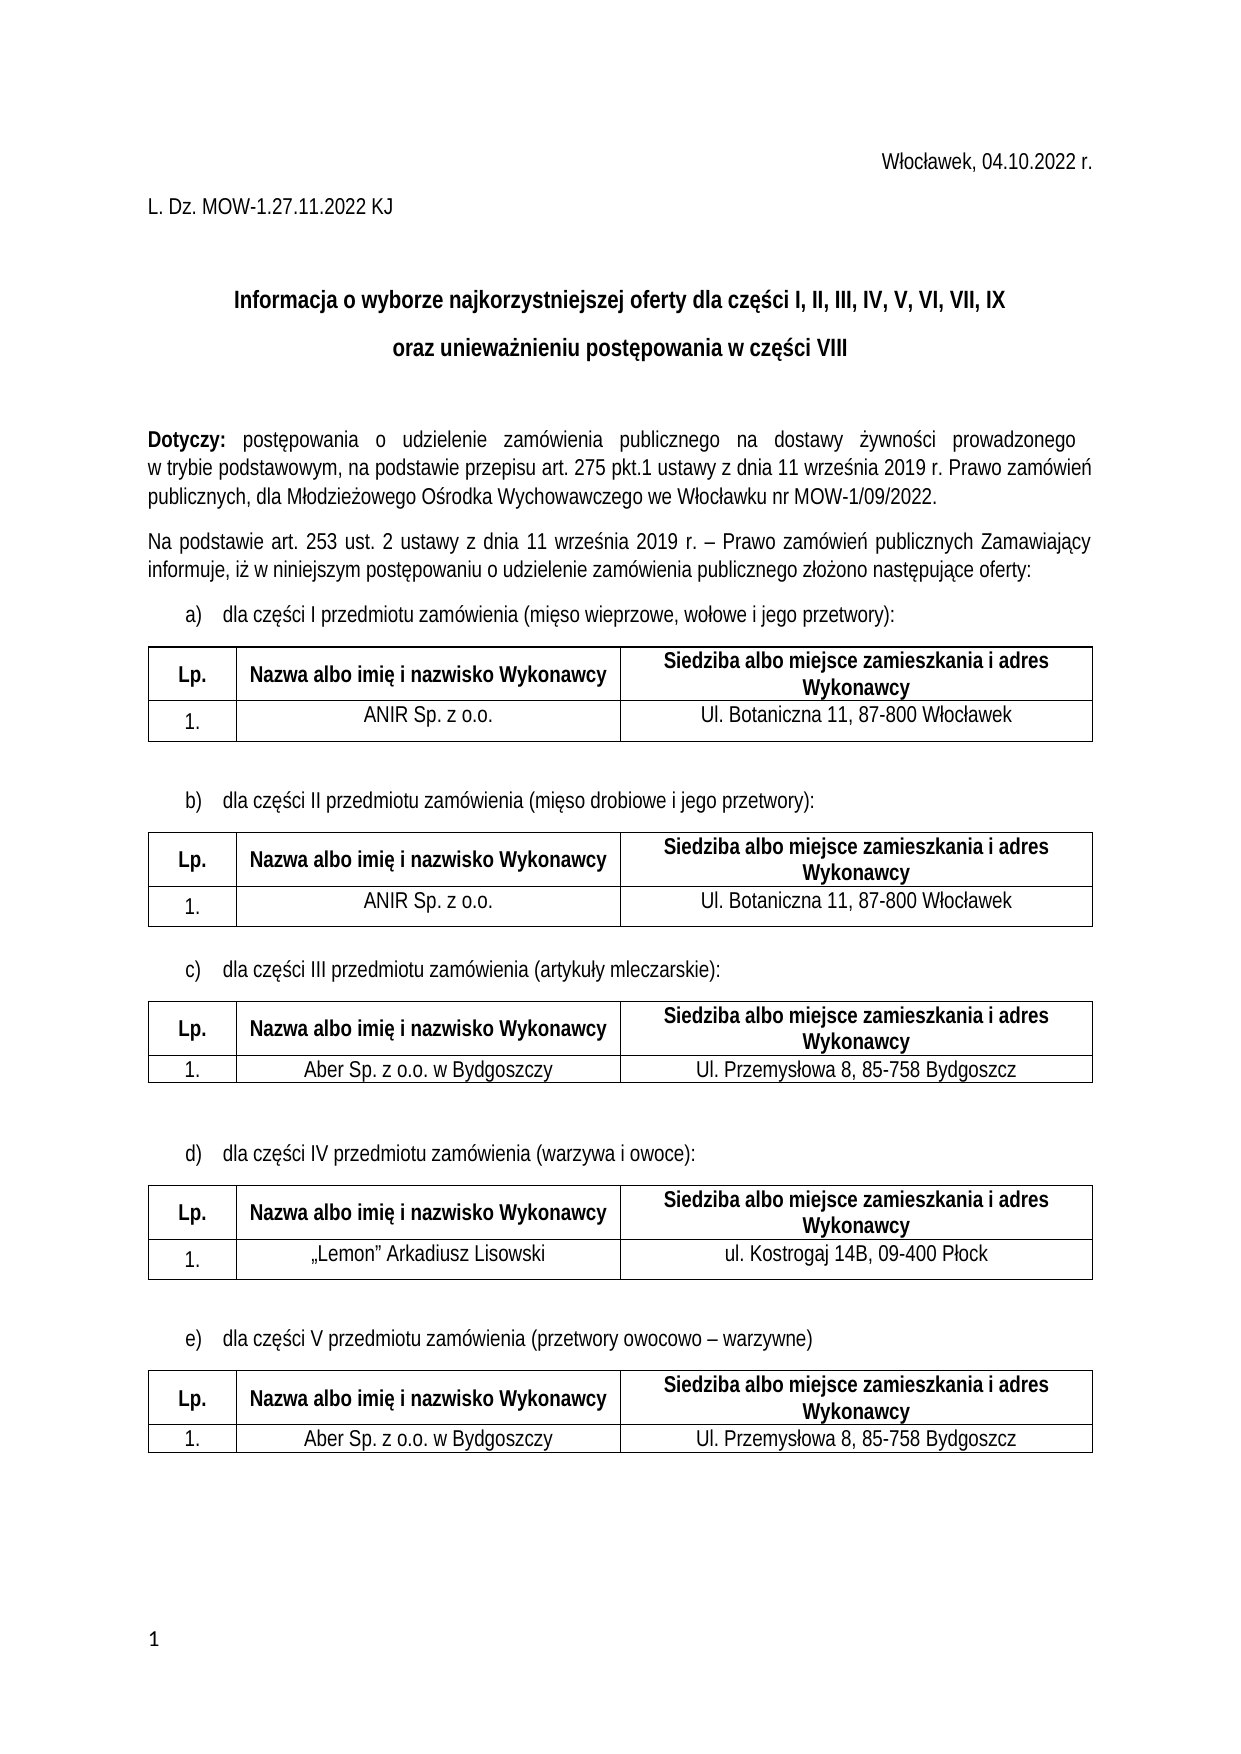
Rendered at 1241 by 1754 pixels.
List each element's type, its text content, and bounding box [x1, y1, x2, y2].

table_header Nazwa albo imię i nazwisko Wykonawcy [237, 833, 620, 886]
table_cell ANIR Sp. z o.o. [237, 701, 620, 741]
table_cell Ul. Przemysłowa 8, 85-758 Bydgoszcz [621, 1425, 1092, 1452]
list dla części IV przedmiotu zamówienia (warzywa i owoce): [185, 1140, 1093, 1166]
table_cell Ul. Przemysłowa 8, 85-758 Bydgoszcz [621, 1056, 1092, 1082]
table_header Siedziba albo miejsce zamieszkania i adres Wykonawcy [621, 648, 1092, 700]
table_header Lp. [149, 833, 236, 886]
table_header Nazwa albo imię i nazwisko Wykonawcy [237, 1371, 620, 1424]
table_cell 1. [149, 1425, 236, 1452]
table_cell 1. [149, 1240, 236, 1279]
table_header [621, 1371, 1092, 1424]
text Włocławek, 04.10.2022 r. [148, 148, 1093, 174]
table_header Siedziba albo miejsce zamieszkania i adres Wykonawcy [621, 833, 1092, 886]
table_cell Ul. Botaniczna 11, 87-800 Włocławek [621, 887, 1092, 926]
table_header Nazwa albo imię i nazwisko Wykonawcy [237, 1186, 620, 1239]
list dla części III przedmiotu zamówienia (artykuły mleczarskie): [185, 956, 1093, 982]
text Na podstawie art. 253 ust. 2 ustawy z dnia 11 września 2019 r. – Prawo zamówień publicznych Zamawiający informuje, iż w niniejszym postępowaniu o udzielenie zamówienia publicznego złożono następujące oferty: [148, 528, 1093, 582]
text L. Dz. MOW-1.27.11.2022 KJ [148, 193, 1093, 219]
list dla części II przedmiotu zamówienia (mięso drobiowe i jego przetwory): [185, 787, 1093, 813]
table_cell ul. Kostrogaj 14B, 09-400 Płock [621, 1240, 1092, 1279]
table_header Lp. [149, 1371, 236, 1424]
table_cell Aber Sp. z o.o. w Bydgoszczy [237, 1056, 620, 1082]
table_cell 1. [149, 701, 236, 741]
list dla części V przedmiotu zamówienia (przetwory owocowo – warzywne) [185, 1325, 1093, 1352]
table_header Lp. [149, 1002, 236, 1054]
table_header Nazwa albo imię i nazwisko Wykonawcy [237, 648, 620, 700]
table_cell Ul. Botaniczna 11, 87-800 Włocławek [621, 701, 1092, 741]
table_header Nazwa albo imię i nazwisko Wykonawcy [237, 1002, 620, 1054]
list dla części I przedmiotu zamówienia (mięso wieprzowe, wołowe i jego przetwory): [185, 601, 1093, 628]
text Informacja o wyborze najkorzystniejszej oferty dla części I, II, III, IV, V, VI, VII, IX [148, 285, 1093, 314]
table_cell Aber Sp. z o.o. w Bydgoszczy [237, 1425, 620, 1452]
table_cell 1. [149, 1056, 236, 1082]
text oraz unieważnieniu postępowania w części VIII [148, 333, 1093, 362]
table_header Siedziba albo miejsce zamieszkania i adres Wykonawcy [621, 1002, 1092, 1054]
table_cell „Lemon” Arkadiusz Lisowski [237, 1240, 620, 1279]
table_header Lp. [149, 648, 236, 700]
table_cell ANIR Sp. z o.o. [237, 887, 620, 926]
table_header Siedziba albo miejsce zamieszkania i adres Wykonawcy [621, 1186, 1092, 1239]
table_cell 1. [149, 887, 236, 926]
table_header Lp. [149, 1186, 236, 1239]
text Dotyczy: postępowania o udzielenie zamówienia publicznego na dostawy żywności prowadzonego w trybie podstawowym, na podstawie przepisu art. 275 pkt.1 ustawy z dnia 11 września 2019 r. Prawo zamówień publicznych, dla Młodzieżowego Ośrodka Wychowawczego we Włocławku nr MOW-1/09/2022. [148, 426, 1093, 509]
